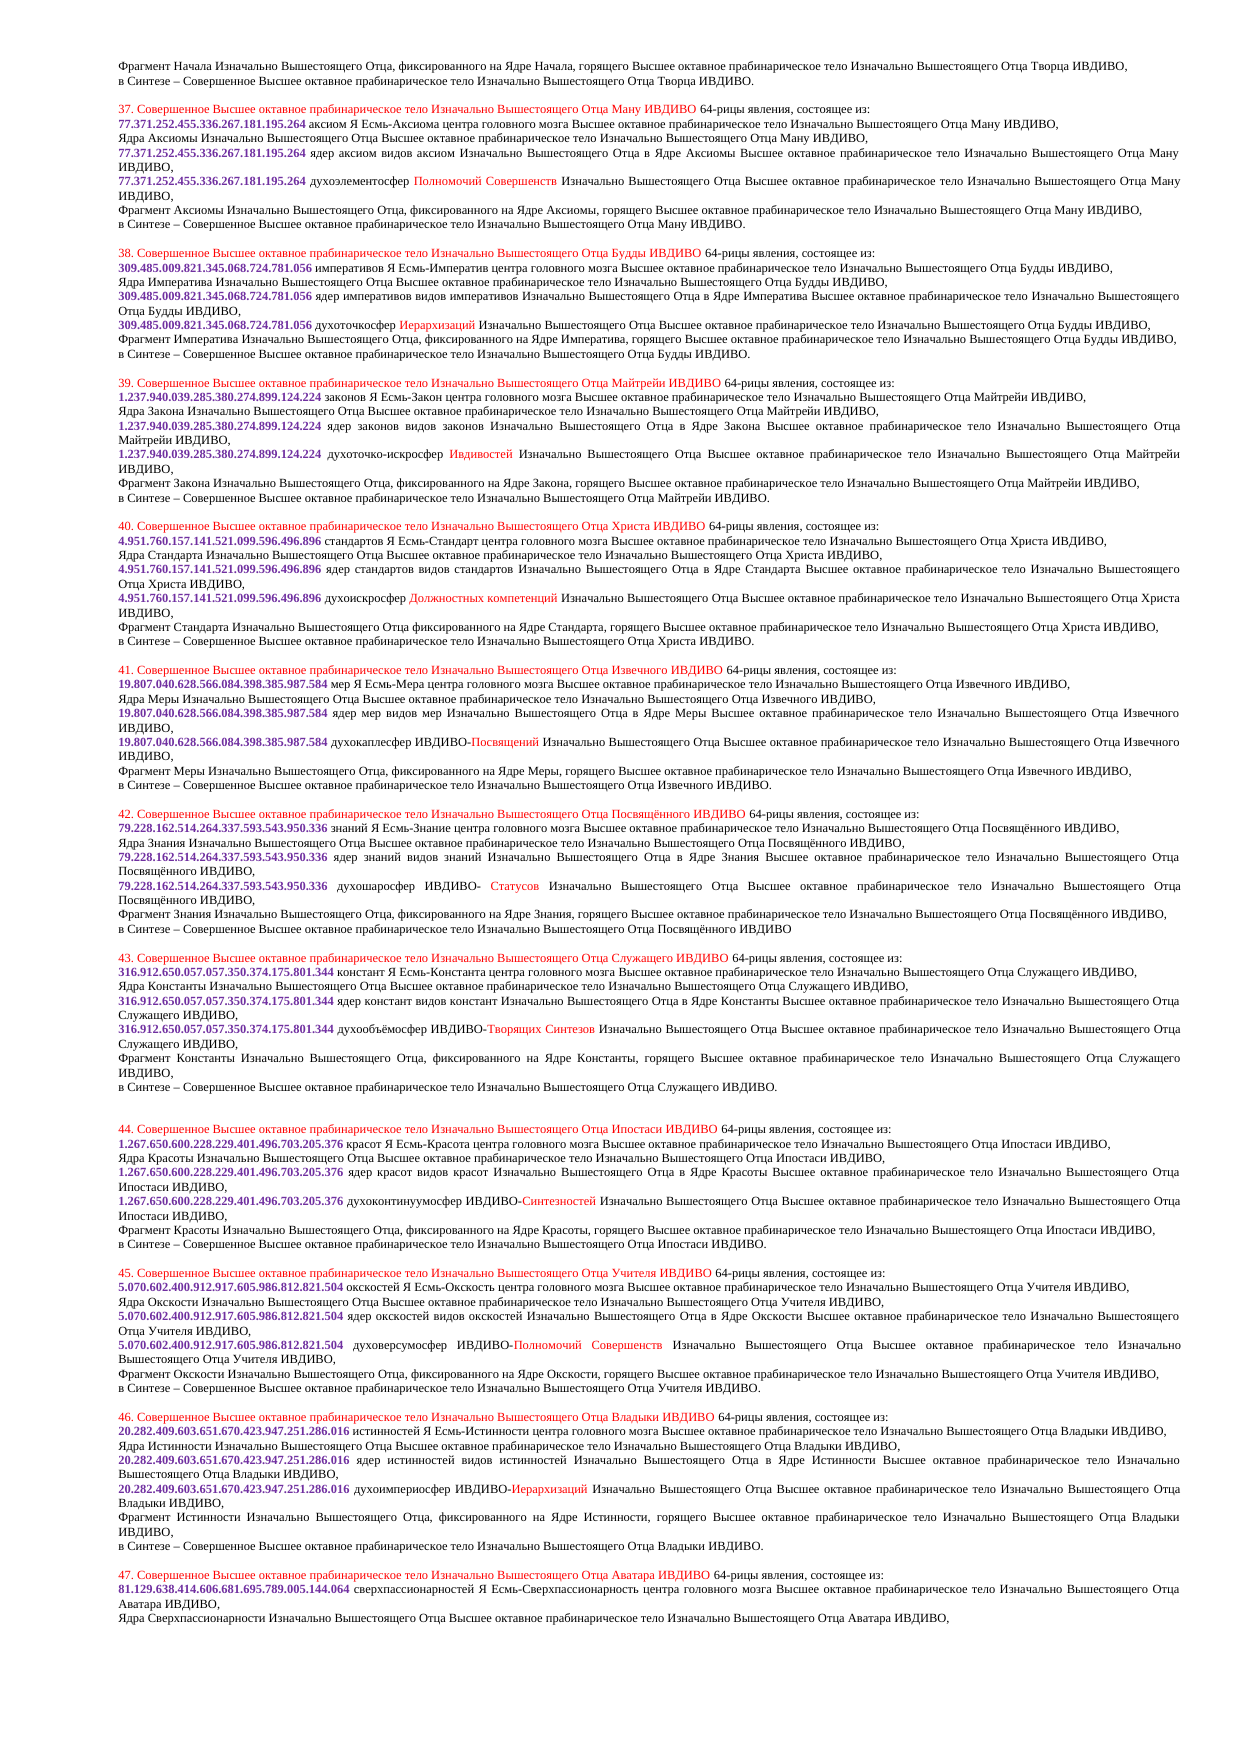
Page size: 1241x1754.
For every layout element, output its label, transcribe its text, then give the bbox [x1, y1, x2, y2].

text Ядра Закона Изначально Вышестоящего Отца Высшее октавное прабинарическое тело Изначально Вышестоящего Отца Майтрейи ИВДИВО, [118, 404, 1181, 418]
text в Синтезе – Совершенное Высшее октавное прабинарическое тело Изначально Вышестоящего Отца Служащего ИВДИВО. [118, 1080, 1181, 1094]
text Фрагмент Красоты Изначально Вышестоящего Отца, фиксированного на Ядре Красоты, горящего Высшее октавное прабинарическое тело Изначально Вышестоящего Отца Ипостаси ИВДИВО, [118, 1223, 1181, 1237]
text 79.228.162.514.264.337.593.543.950.336 знаний Я Есмь-Знание центра головного мозга Высшее октавное прабинарическое тело Изначально Вышестоящего Отца Посвящённого ИВДИВО, [118, 821, 1181, 835]
text Ядра Красоты Изначально Вышестоящего Отца Высшее октавное прабинарическое тело Изначально Вышестоящего Отца Ипостаси ИВДИВО, [118, 1151, 1181, 1165]
text 46. Совершенное Высшее октавное прабинарическое тело Изначально Вышестоящего Отца Владыки ИВДИВО 64-рицы явления, состоящее из: [118, 1409, 1181, 1424]
text в Синтезе – Совершенное Высшее октавное прабинарическое тело Изначально Вышестоящего Отца Владыки ИВДИВО. [118, 1539, 1181, 1553]
text Ядра Знания Изначально Вышестоящего Отца Высшее октавное прабинарическое тело Изначально Вышестоящего Отца Посвящённого ИВДИВО, [118, 835, 1181, 850]
text 20.282.409.603.651.670.423.947.251.286.016 духоимпериосфер ИВДИВО-Иерархизаций Изначально Вышестоящего Отца Высшее октавное прабинарическое тело Изначально Вышестоящего Отца Владыки ИВДИВО, [118, 1481, 1181, 1510]
text 37. Совершенное Высшее октавное прабинарическое тело Изначально Вышестоящего Отца Ману ИВДИВО 64-рицы явления, состоящее из: [118, 102, 1181, 117]
text 20.282.409.603.651.670.423.947.251.286.016 ядер истинностей видов истинностей Изначально Вышестоящего Отца в Ядре Истинности Высшее октавное прабинарическое тело Изначально Вышестоящего Отца Владыки ИВДИВО, [118, 1453, 1181, 1481]
text Ядра Меры Изначально Вышестоящего Отца Высшее октавное прабинарическое тело Изначально Вышестоящего Отца Извечного ИВДИВО, [118, 692, 1181, 706]
text 19.807.040.628.566.084.398.385.987.584 ядер мер видов мер Изначально Вышестоящего Отца в Ядре Меры Высшее октавное прабинарическое тело Изначально Вышестоящего Отца Извечного ИВДИВО, [118, 706, 1181, 735]
text Ядра Константы Изначально Вышестоящего Отца Высшее октавное прабинарическое тело Изначально Вышестоящего Отца Служащего ИВДИВО, [118, 979, 1181, 993]
text 19.807.040.628.566.084.398.385.987.584 духокаплесфер ИВДИВО-Посвящений Изначально Вышестоящего Отца Высшее октавное прабинарическое тело Изначально Вышестоящего Отца Извечного ИВДИВО, [118, 735, 1181, 763]
text 1.237.940.039.285.380.274.899.124.224 ядер законов видов законов Изначально Вышестоящего Отца в Ядре Закона Высшее октавное прабинарическое тело Изначально Вышестоящего Отца Майтрейи ИВДИВО, [118, 418, 1181, 447]
text 5.070.602.400.912.917.605.986.812.821.504 духоверсумосфер ИВДИВО-Полномочий Совершенств Изначально Вышестоящего Отца Высшее октавное прабинарическое тело Изначально Вышестоящего Отца Учителя ИВДИВО, [118, 1338, 1181, 1366]
text 40. Совершенное Высшее октавное прабинарическое тело Изначально Вышестоящего Отца Христа ИВДИВО 64-рицы явления, состоящее из: [118, 519, 1181, 533]
text Ядра Истинности Изначально Вышестоящего Отца Высшее октавное прабинарическое тело Изначально Вышестоящего Отца Владыки ИВДИВО, [118, 1438, 1181, 1453]
text 43. Совершенное Высшее октавное прабинарическое тело Изначально Вышестоящего Отца Служащего ИВДИВО 64-рицы явления, состоящее из: [118, 950, 1181, 965]
text 316.912.650.057.057.350.374.175.801.344 констант Я Есмь-Константа центра головного мозга Высшее октавное прабинарическое тело Изначально Вышестоящего Отца Служащего ИВДИВО, [118, 965, 1181, 979]
text 4.951.760.157.141.521.099.596.496.896 ядер стандартов видов стандартов Изначально Вышестоящего Отца в Ядре Стандарта Высшее октавное прабинарическое тело Изначально Вышестоящего Отца Христа ИВДИВО, [118, 562, 1181, 591]
text в Синтезе – Совершенное Высшее октавное прабинарическое тело Изначально Вышестоящего Отца Ману ИВДИВО. [118, 217, 1181, 232]
text Фрагмент Знания Изначально Вышестоящего Отца, фиксированного на Ядре Знания, горящего Высшее октавное прабинарическое тело Изначально Вышестоящего Отца Посвящённого ИВДИВО, [118, 907, 1181, 922]
text в Синтезе – Совершенное Высшее октавное прабинарическое тело Изначально Вышестоящего Отца Извечного ИВДИВО. [118, 778, 1181, 792]
text Фрагмент Закона Изначально Вышестоящего Отца, фиксированного на Ядре Закона, горящего Высшее октавное прабинарическое тело Изначально Вышестоящего Отца Майтрейи ИВДИВО, [118, 476, 1181, 490]
text в Синтезе – Совершенное Высшее октавное прабинарическое тело Изначально Вышестоящего Отца Христа ИВДИВО. [118, 634, 1181, 648]
text Фрагмент Окскости Изначально Вышестоящего Отца, фиксированного на Ядре Окскости, горящего Высшее октавное прабинарическое тело Изначально Вышестоящего Отца Учителя ИВДИВО, [118, 1366, 1181, 1381]
text Фрагмент Императива Изначально Вышестоящего Отца, фиксированного на Ядре Императива, горящего Высшее октавное прабинарическое тело Изначально Вышестоящего Отца Будды ИВДИВО, [118, 332, 1181, 347]
text 45. Совершенное Высшее октавное прабинарическое тело Изначально Вышестоящего Отца Учителя ИВДИВО 64-рицы явления, состоящее из: [118, 1266, 1181, 1280]
text в Синтезе – Совершенное Высшее октавное прабинарическое тело Изначально Вышестоящего Отца Майтрейи ИВДИВО. [118, 490, 1181, 505]
text 4.951.760.157.141.521.099.596.496.896 стандартов Я Есмь-Стандарт центра головного мозга Высшее октавное прабинарическое тело Изначально Вышестоящего Отца Христа ИВДИВО, [118, 533, 1181, 548]
text Фрагмент Меры Изначально Вышестоящего Отца, фиксированного на Ядре Меры, горящего Высшее октавное прабинарическое тело Изначально Вышестоящего Отца Извечного ИВДИВО, [118, 763, 1181, 778]
text 77.371.252.455.336.267.181.195.264 духоэлементосфер Полномочий Совершенств Изначально Вышестоящего Отца Высшее октавное прабинарическое тело Изначально Вышестоящего Отца Ману ИВДИВО, [118, 174, 1181, 203]
text 41. Совершенное Высшее октавное прабинарическое тело Изначально Вышестоящего Отца Извечного ИВДИВО 64-рицы явления, состоящее из: [118, 663, 1181, 677]
text 19.807.040.628.566.084.398.385.987.584 мер Я Есмь-Мера центра головного мозга Высшее октавное прабинарическое тело Изначально Вышестоящего Отца Извечного ИВДИВО, [118, 677, 1181, 692]
text Фрагмент Истинности Изначально Вышестоящего Отца, фиксированного на Ядре Истинности, горящего Высшее октавное прабинарическое тело Изначально Вышестоящего Отца Владыки ИВДИВО, [118, 1510, 1181, 1539]
text 42. Совершенное Высшее октавное прабинарическое тело Изначально Вышестоящего Отца Посвящённого ИВДИВО 64-рицы явления, состоящее из: [118, 807, 1181, 821]
text 38. Совершенное Высшее октавное прабинарическое тело Изначально Вышестоящего Отца Будды ИВДИВО 64-рицы явления, состоящее из: [118, 246, 1181, 260]
text 81.129.638.414.606.681.695.789.005.144.064 сверхпассионарностей Я Есмь-Сверхпассионарность центра головного мозга Высшее октавное прабинарическое тело Изначально Вышестоящего Отца Аватара ИВДИВО, [118, 1582, 1181, 1611]
text 47. Совершенное Высшее октавное прабинарическое тело Изначально Вышестоящего Отца Аватара ИВДИВО 64-рицы явления, состоящее из: [118, 1568, 1181, 1582]
text 1.237.940.039.285.380.274.899.124.224 духоточко-искросфер Ивдивостей Изначально Вышестоящего Отца Высшее октавное прабинарическое тело Изначально Вышестоящего Отца Майтрейи ИВДИВО, [118, 447, 1181, 476]
text 44. Совершенное Высшее октавное прабинарическое тело Изначально Вышестоящего Отца Ипостаси ИВДИВО 64-рицы явления, состоящее из: [118, 1122, 1181, 1136]
text Фрагмент Стандарта Изначально Вышестоящего Отца фиксированного на Ядре Стандарта, горящего Высшее октавное прабинарическое тело Изначально Вышестоящего Отца Христа ИВДИВО, [118, 620, 1181, 634]
text 316.912.650.057.057.350.374.175.801.344 ядер констант видов констант Изначально Вышестоящего Отца в Ядре Константы Высшее октавное прабинарическое тело Изначально Вышестоящего Отца Служащего ИВДИВО, [118, 993, 1181, 1022]
text 20.282.409.603.651.670.423.947.251.286.016 истинностей Я Есмь-Истинности центра головного мозга Высшее октавное прабинарическое тело Изначально Вышестоящего Отца Владыки ИВДИВО, [118, 1424, 1181, 1438]
text 77.371.252.455.336.267.181.195.264 аксиом Я Есмь-Аксиома центра головного мозга Высшее октавное прабинарическое тело Изначально Вышестоящего Отца Ману ИВДИВО, [118, 117, 1181, 131]
text 309.485.009.821.345.068.724.781.056 ядер императивов видов императивов Изначально Вышестоящего Отца в Ядре Императива Высшее октавное прабинарическое тело Изначально Вышестоящего Отца Будды ИВДИВО, [118, 289, 1181, 318]
text 5.070.602.400.912.917.605.986.812.821.504 ядер окскостей видов окскостей Изначально Вышестоящего Отца в Ядре Окскости Высшее октавное прабинарическое тело Изначально Вышестоящего Отца Учителя ИВДИВО, [118, 1309, 1181, 1338]
text в Синтезе – Совершенное Высшее октавное прабинарическое тело Изначально Вышестоящего Отца Учителя ИВДИВО. [118, 1381, 1181, 1395]
text Ядра Аксиомы Изначально Вышестоящего Отца Высшее октавное прабинарическое тело Изначально Вышестоящего Отца Ману ИВДИВО, [118, 131, 1181, 145]
text 39. Совершенное Высшее октавное прабинарическое тело Изначально Вышестоящего Отца Майтрейи ИВДИВО 64-рицы явления, состоящее из: [118, 375, 1181, 390]
text Ядра Сверхпассионарности Изначально Вышестоящего Отца Высшее октавное прабинарическое тело Изначально Вышестоящего Отца Аватара ИВДИВО, [118, 1611, 1181, 1625]
text 1.267.650.600.228.229.401.496.703.205.376 ядер красот видов красот Изначально Вышестоящего Отца в Ядре Красоты Высшее октавное прабинарическое тело Изначально Вышестоящего Отца Ипостаси ИВДИВО, [118, 1165, 1181, 1194]
text 79.228.162.514.264.337.593.543.950.336 ядер знаний видов знаний Изначально Вышестоящего Отца в Ядре Знания Высшее октавное прабинарическое тело Изначально Вышестоящего Отца Посвящённого ИВДИВО, [118, 850, 1181, 878]
text 79.228.162.514.264.337.593.543.950.336 духошаросфер ИВДИВО- Статусов Изначально Вышестоящего Отца Высшее октавное прабинарическое тело Изначально Вышестоящего Отца Посвящённого ИВДИВО, [118, 878, 1181, 907]
text Фрагмент Аксиомы Изначально Вышестоящего Отца, фиксированного на Ядре Аксиомы, горящего Высшее октавное прабинарическое тело Изначально Вышестоящего Отца Ману ИВДИВО, [118, 203, 1181, 217]
text в Синтезе – Совершенное Высшее октавное прабинарическое тело Изначально Вышестоящего Отца Творца ИВДИВО. [118, 73, 1181, 88]
text Ядра Окскости Изначально Вышестоящего Отца Высшее октавное прабинарическое тело Изначально Вышестоящего Отца Учителя ИВДИВО, [118, 1294, 1181, 1309]
text Фрагмент Начала Изначально Вышестоящего Отца, фиксированного на Ядре Начала, горящего Высшее октавное прабинарическое тело Изначально Вышестоящего Отца Творца ИВДИВО, [118, 59, 1181, 73]
text Ядра Императива Изначально Вышестоящего Отца Высшее октавное прабинарическое тело Изначально Вышестоящего Отца Будды ИВДИВО, [118, 275, 1181, 289]
text Фрагмент Константы Изначально Вышестоящего Отца, фиксированного на Ядре Константы, горящего Высшее октавное прабинарическое тело Изначально Вышестоящего Отца Служащего ИВДИВО, [118, 1051, 1181, 1080]
text 1.267.650.600.228.229.401.496.703.205.376 красот Я Есмь-Красота центра головного мозга Высшее октавное прабинарическое тело Изначально Вышестоящего Отца Ипостаси ИВДИВО, [118, 1136, 1181, 1151]
text 5.070.602.400.912.917.605.986.812.821.504 окскостей Я Есмь-Окскость центра головного мозга Высшее октавное прабинарическое тело Изначально Вышестоящего Отца Учителя ИВДИВО, [118, 1280, 1181, 1294]
text 316.912.650.057.057.350.374.175.801.344 духообъёмосфер ИВДИВО-Творящих Синтезов Изначально Вышестоящего Отца Высшее октавное прабинарическое тело Изначально Вышестоящего Отца Служащего ИВДИВО, [118, 1022, 1181, 1051]
text Ядра Стандарта Изначально Вышестоящего Отца Высшее октавное прабинарическое тело Изначально Вышестоящего Отца Христа ИВДИВО, [118, 548, 1181, 562]
text 4.951.760.157.141.521.099.596.496.896 духоискросфер Должностных компетенций Изначально Вышестоящего Отца Высшее октавное прабинарическое тело Изначально Вышестоящего Отца Христа ИВДИВО, [118, 591, 1181, 620]
text 309.485.009.821.345.068.724.781.056 духоточкосфер Иерархизаций Изначально Вышестоящего Отца Высшее октавное прабинарическое тело Изначально Вышестоящего Отца Будды ИВДИВО, [118, 318, 1181, 332]
text 1.237.940.039.285.380.274.899.124.224 законов Я Есмь-Закон центра головного мозга Высшее октавное прабинарическое тело Изначально Вышестоящего Отца Майтрейи ИВДИВО, [118, 390, 1181, 404]
text 77.371.252.455.336.267.181.195.264 ядер аксиом видов аксиом Изначально Вышестоящего Отца в Ядре Аксиомы Высшее октавное прабинарическое тело Изначально Вышестоящего Отца Ману ИВДИВО, [118, 145, 1181, 174]
text в Синтезе – Совершенное Высшее октавное прабинарическое тело Изначально Вышестоящего Отца Ипостаси ИВДИВО. [118, 1237, 1181, 1251]
text в Синтезе – Совершенное Высшее октавное прабинарическое тело Изначально Вышестоящего Отца Посвящённого ИВДИВО [118, 922, 1181, 936]
text 1.267.650.600.228.229.401.496.703.205.376 духоконтинуумосфер ИВДИВО-Синтезностей Изначально Вышестоящего Отца Высшее октавное прабинарическое тело Изначально Вышестоящего Отца Ипостаси ИВДИВО, [118, 1194, 1181, 1223]
text в Синтезе – Совершенное Высшее октавное прабинарическое тело Изначально Вышестоящего Отца Будды ИВДИВО. [118, 347, 1181, 361]
text 309.485.009.821.345.068.724.781.056 императивов Я Есмь-Императив центра головного мозга Высшее октавное прабинарическое тело Изначально Вышестоящего Отца Будды ИВДИВО, [118, 260, 1181, 275]
